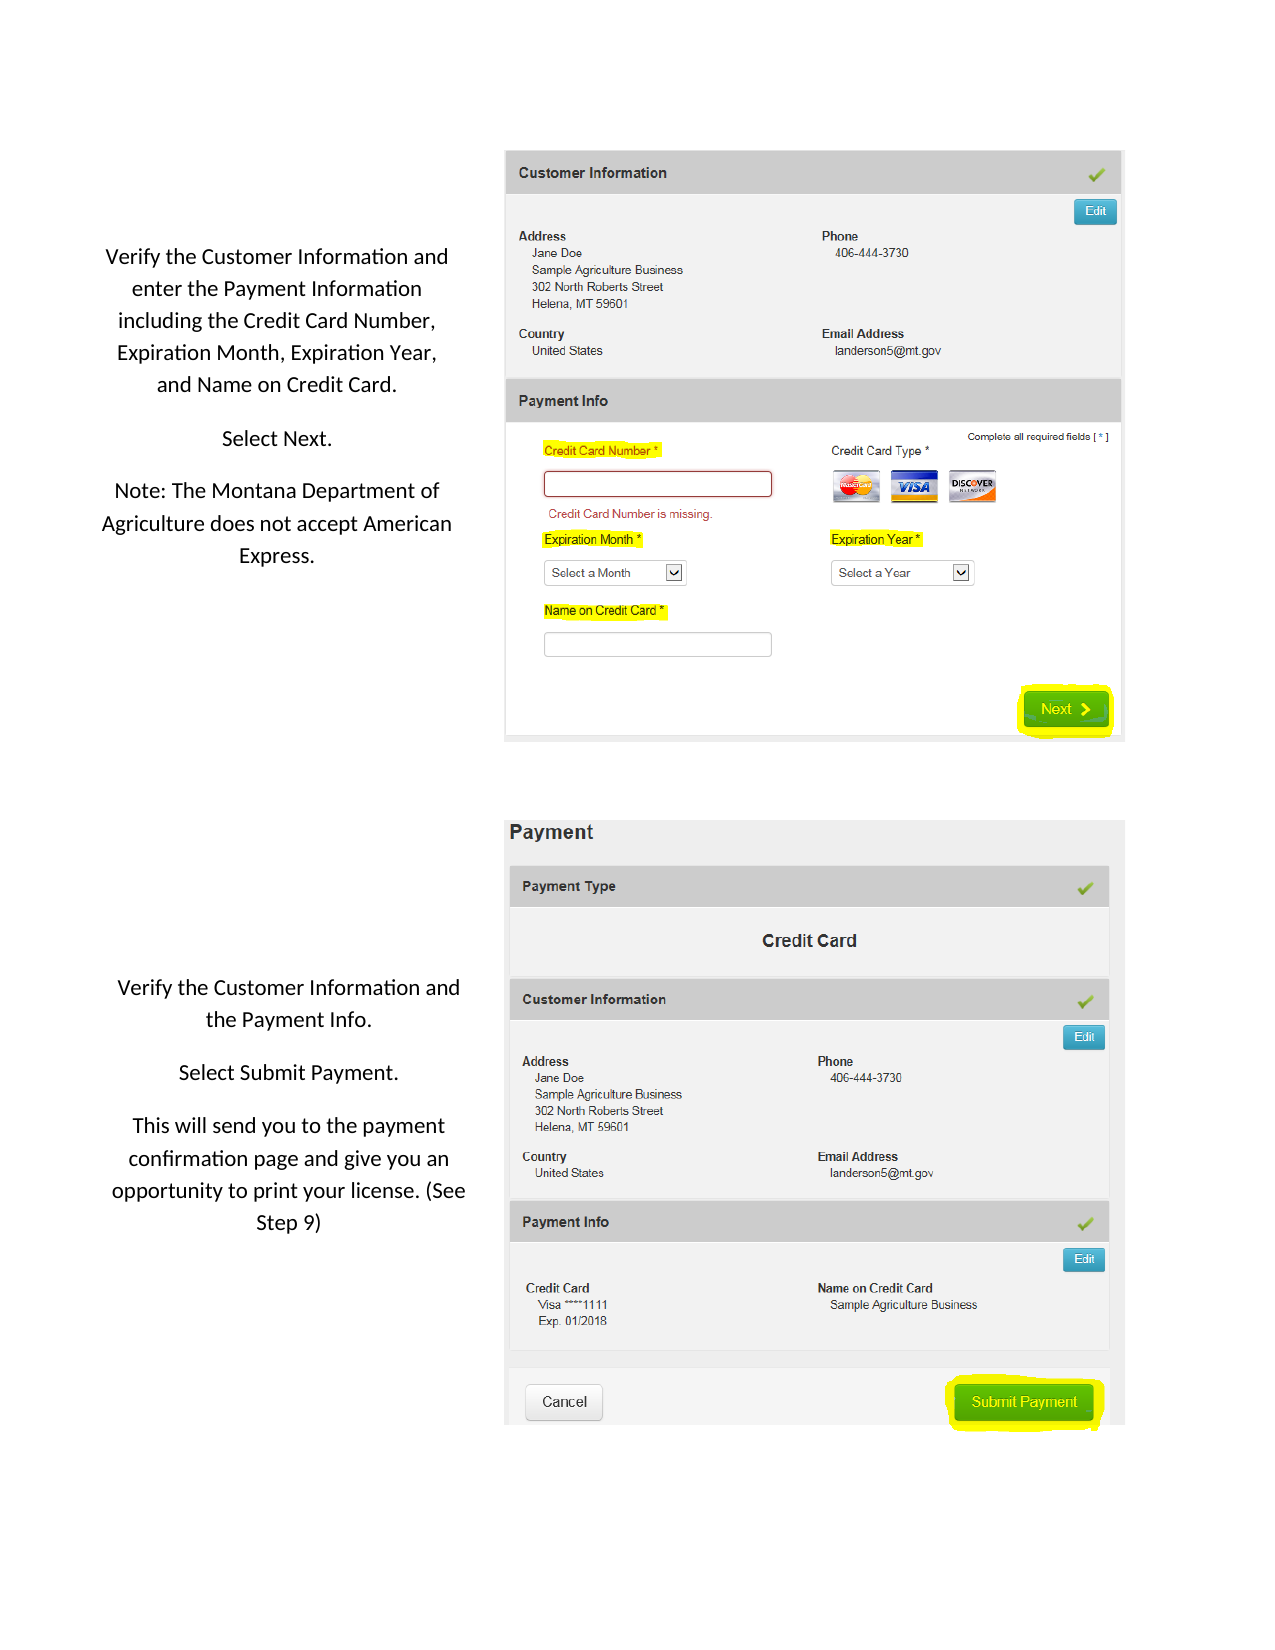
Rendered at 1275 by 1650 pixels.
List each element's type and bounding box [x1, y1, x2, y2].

picture [504, 150, 1125, 742]
picture [504, 820, 1125, 1432]
